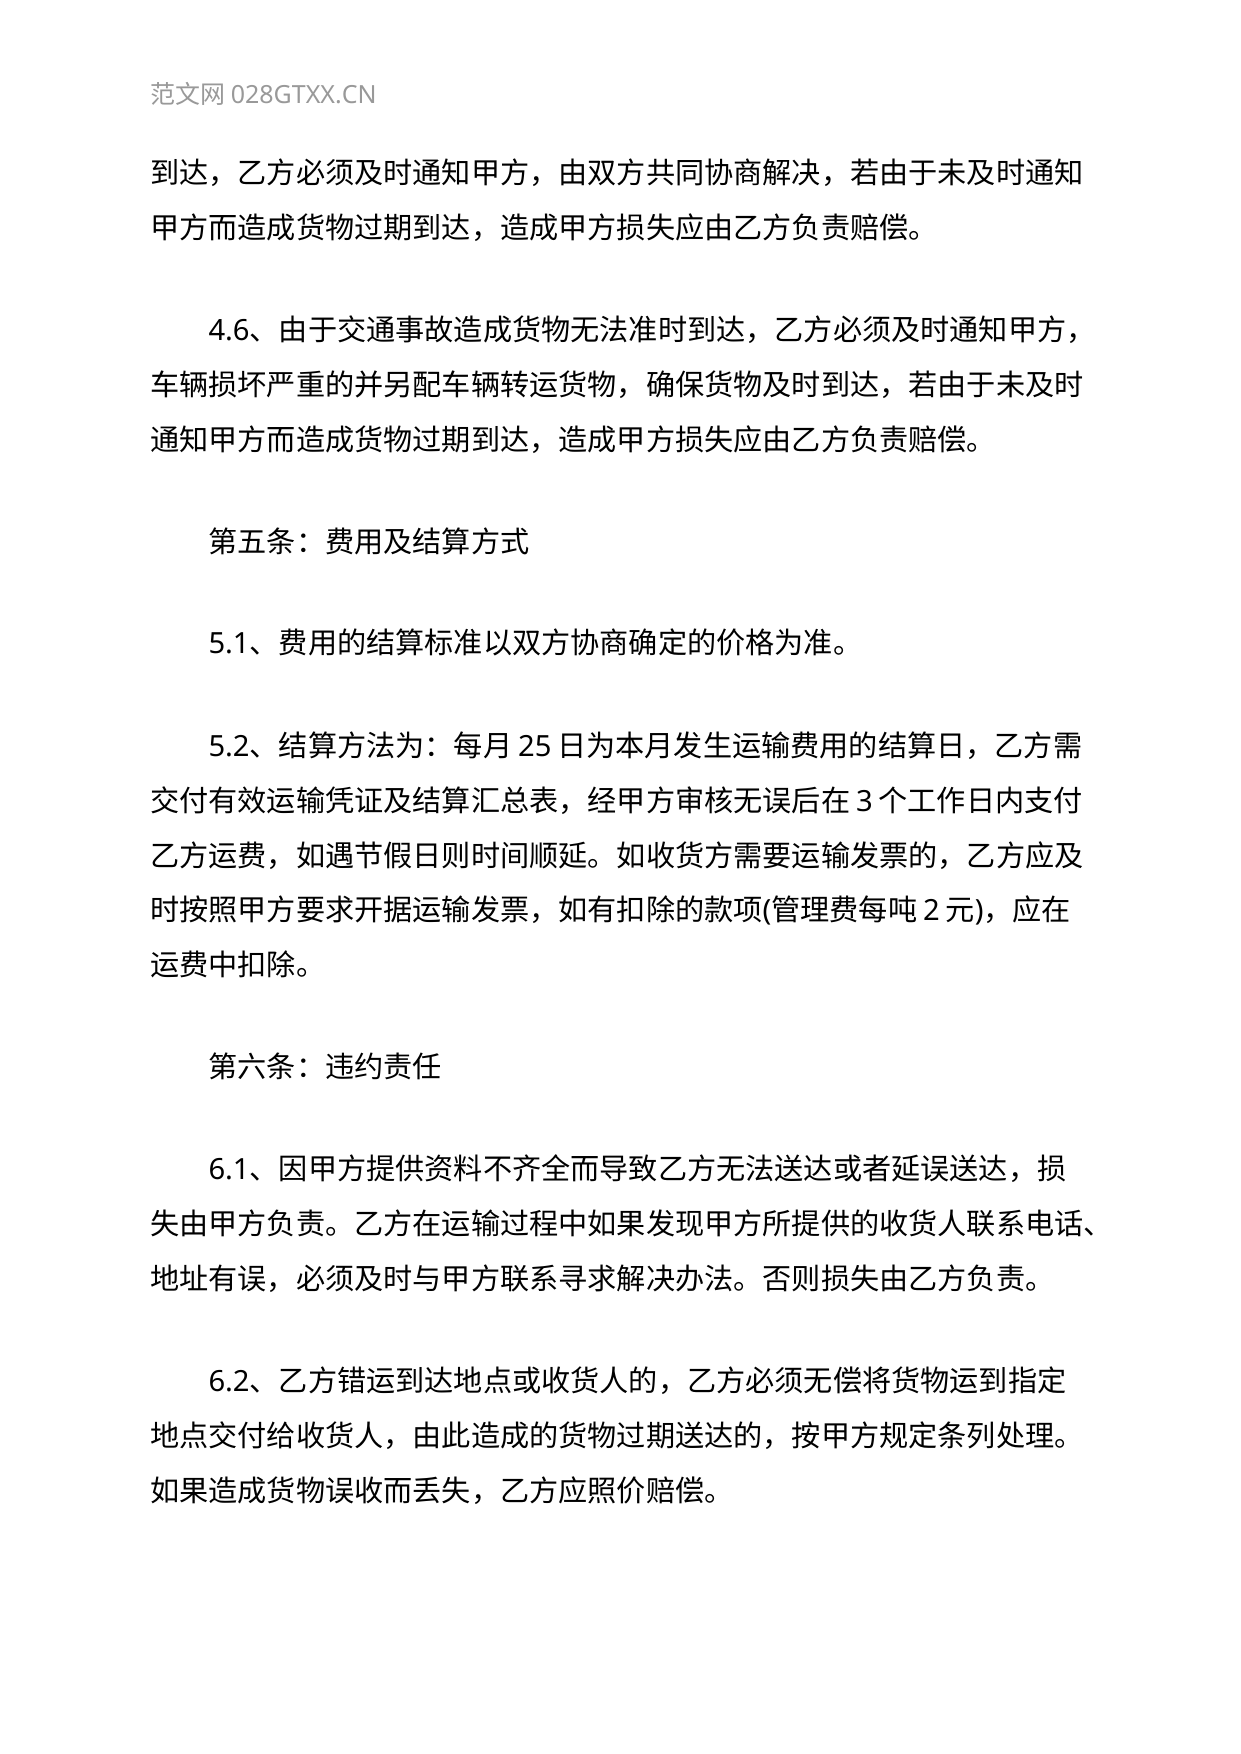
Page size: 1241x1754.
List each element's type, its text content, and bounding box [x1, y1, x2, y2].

text 5.2、结算方法为：每月25日为本月发生运输费用的结算日，乙方需交付有效运输凭证及结算汇总表，经甲方审核无误后在3个工作日内支付乙方运费，如遇节假日则时间顺延。如收货方需要运输发票的，乙方应及时按照甲方要求开据运输发票，如有扣除的款项(管理费每吨2元)，应在运费中扣除。 [150, 722, 1090, 984]
text 第五条：费用及结算方式 [150, 518, 1090, 561]
text 4.6、由于交通事故造成货物无法准时到达，乙方必须及时通知甲方，车辆损坏严重的并另配车辆转运货物，确保货物及时到达，若由于未及时通知甲方而造成货物过期到达，造成甲方损失应由乙方负责赔偿。 [150, 307, 1090, 459]
text 6.1、因甲方提供资料不齐全而导致乙方无法送达或者延误送达，损失由甲方负责。乙方在运输过程中如果发现甲方所提供的收货人联系电话、地址有误，必须及时与甲方联系寻求解决办法。否则损失由乙方负责。 [150, 1146, 1090, 1298]
text 第六条：违约责任 [150, 1044, 1090, 1086]
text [150, 150, 1090, 247]
text 6.2、乙方错运到达地点或收货人的，乙方必须无偿将货物运到指定地点交付给收货人，由此造成的货物过期送达的，按甲方规定条列处理。如果造成货物误收而丢失，乙方应照价赔偿。 [150, 1357, 1090, 1509]
text 5.1、费用的结算标准以双方协商确定的价格为准。 [150, 620, 1090, 662]
